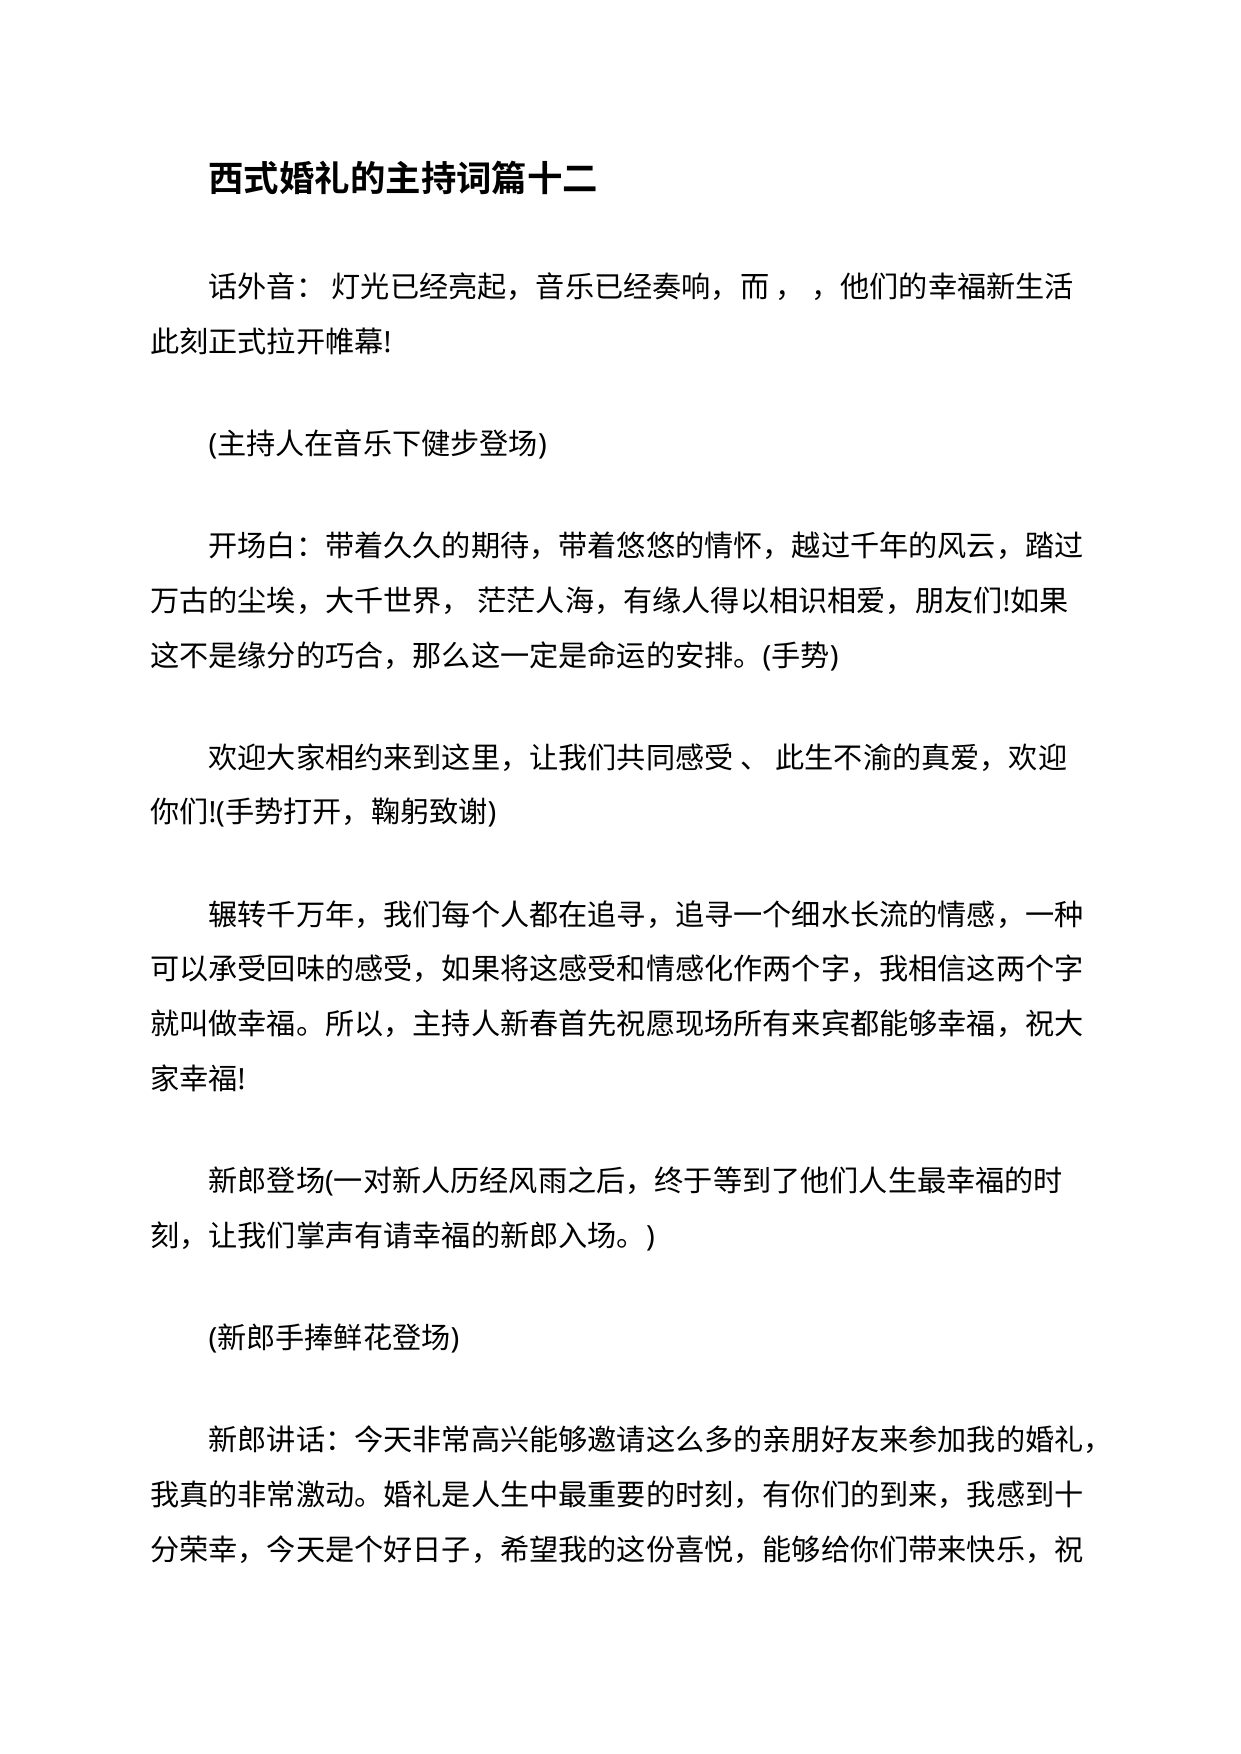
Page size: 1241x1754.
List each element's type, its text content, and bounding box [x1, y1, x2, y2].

text 话外音： 灯光已经亮起，音乐已经奏响，而 ， ，他们的幸福新生活此刻正式拉开帷幕! [150, 263, 1090, 361]
text 新郎登场(一对新人历经风雨之后，终于等到了他们人生最幸福的时刻，让我们掌声有请幸福的新郎入场。) [150, 1158, 1090, 1255]
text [150, 1417, 1090, 1569]
text 西式婚礼的主持词篇十二 [150, 150, 1090, 201]
text (主持人在音乐下健步登场) [150, 420, 1090, 463]
text 辗转千万年，我们每个人都在追寻，追寻一个细水长流的情感，一种可以承受回味的感受，如果将这感受和情感化作两个字，我相信这两个字就叫做幸福。所以，主持人新春首先祝愿现场所有来宾都能够幸福，祝大家幸福! [150, 891, 1090, 1098]
text (新郎手捧鲜花登场) [150, 1315, 1090, 1357]
text 欢迎大家相约来到这里，让我们共同感受 、 此生不渝的真爱，欢迎你们!(手势打开，鞠躬致谢) [150, 734, 1090, 831]
text 开场白：带着久久的期待，带着悠悠的情怀，越过千年的风云，踏过万古的尘埃，大千世界， 茫茫人海，有缘人得以相识相爱，朋友们!如果这不是缘分的巧合，那么这一定是命运的安排。(手势) [150, 522, 1090, 674]
